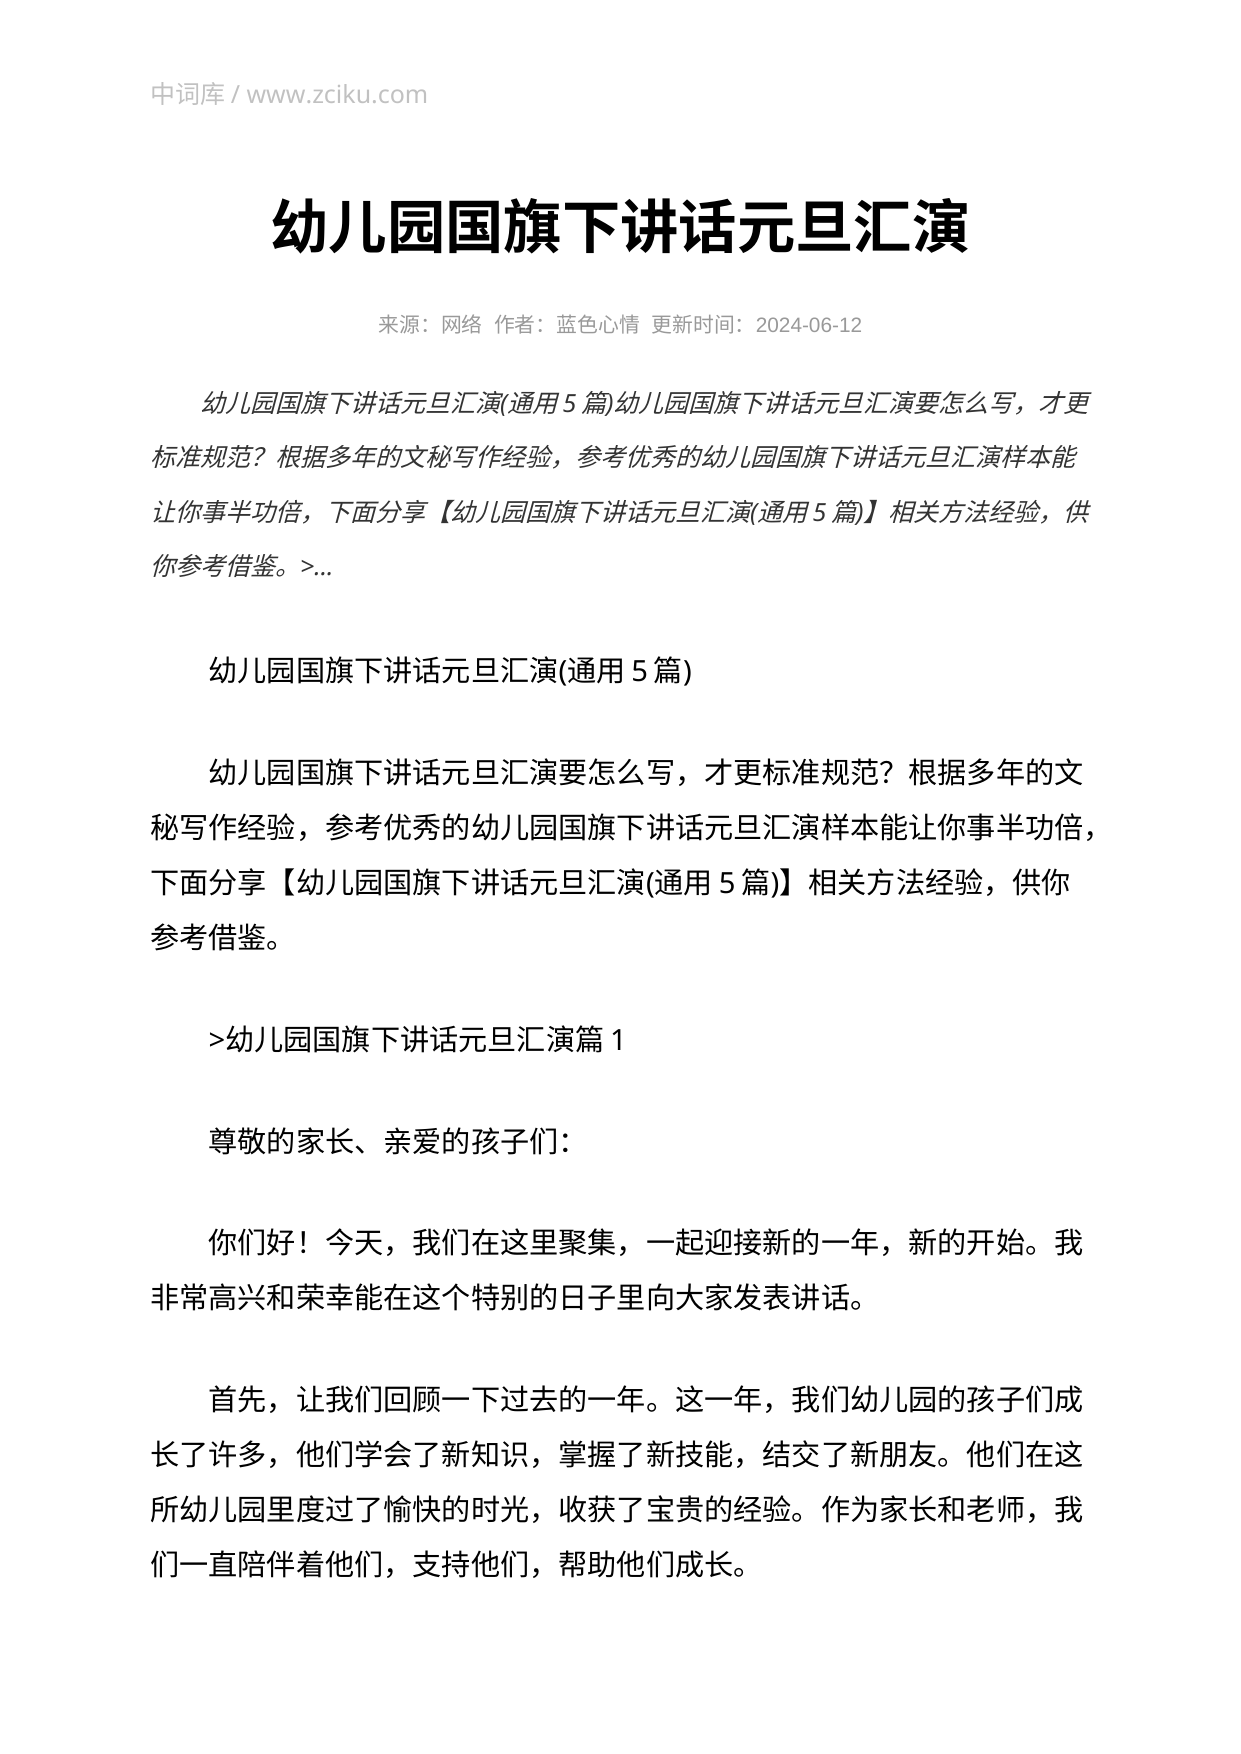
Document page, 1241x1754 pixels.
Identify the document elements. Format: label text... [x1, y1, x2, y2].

text 幼儿园国旗下讲话元旦汇演(通用5篇)幼儿园国旗下讲话元旦汇演要怎么写，才更标准规范？根据多年的文秘写作经验，参考优秀的幼儿园国旗下讲话元旦汇演样本能让你事半功倍，下面分享【幼儿园国旗下讲话元旦汇演(通用5篇)】相关方法经验，供你参考借鉴。>... [150, 383, 1090, 583]
text 首先，让我们回顾一下过去的一年。这一年，我们幼儿园的孩子们成长了许多，他们学会了新知识，掌握了新技能，结交了新朋友。他们在这所幼儿园里度过了愉快的时光，收获了宝贵的经验。作为家长和老师，我们一直陪伴着他们，支持他们，帮助他们成长。 [150, 1377, 1090, 1584]
text 尊敬的家长、亲爱的孩子们： [150, 1118, 1090, 1161]
text >幼儿园国旗下讲话元旦汇演篇1 [150, 1016, 1090, 1059]
text 幼儿园国旗下讲话元旦汇演要怎么写，才更标准规范？根据多年的文秘写作经验，参考优秀的幼儿园国旗下讲话元旦汇演样本能让你事半功倍，下面分享【幼儿园国旗下讲话元旦汇演(通用5篇)】相关方法经验，供你参考借鉴。 [150, 750, 1090, 957]
text 幼儿园国旗下讲话元旦汇演(通用5篇) [150, 648, 1090, 690]
text 你们好！今天，我们在这里聚集，一起迎接新的一年，新的开始。我非常高兴和荣幸能在这个特别的日子里向大家发表讲话。 [150, 1220, 1090, 1317]
subtitle 幼儿园国旗下讲话元旦汇演 [150, 181, 1090, 266]
text 来源：网络 作者：蓝色心情 更新时间：2024-06-12 [150, 313, 1090, 337]
